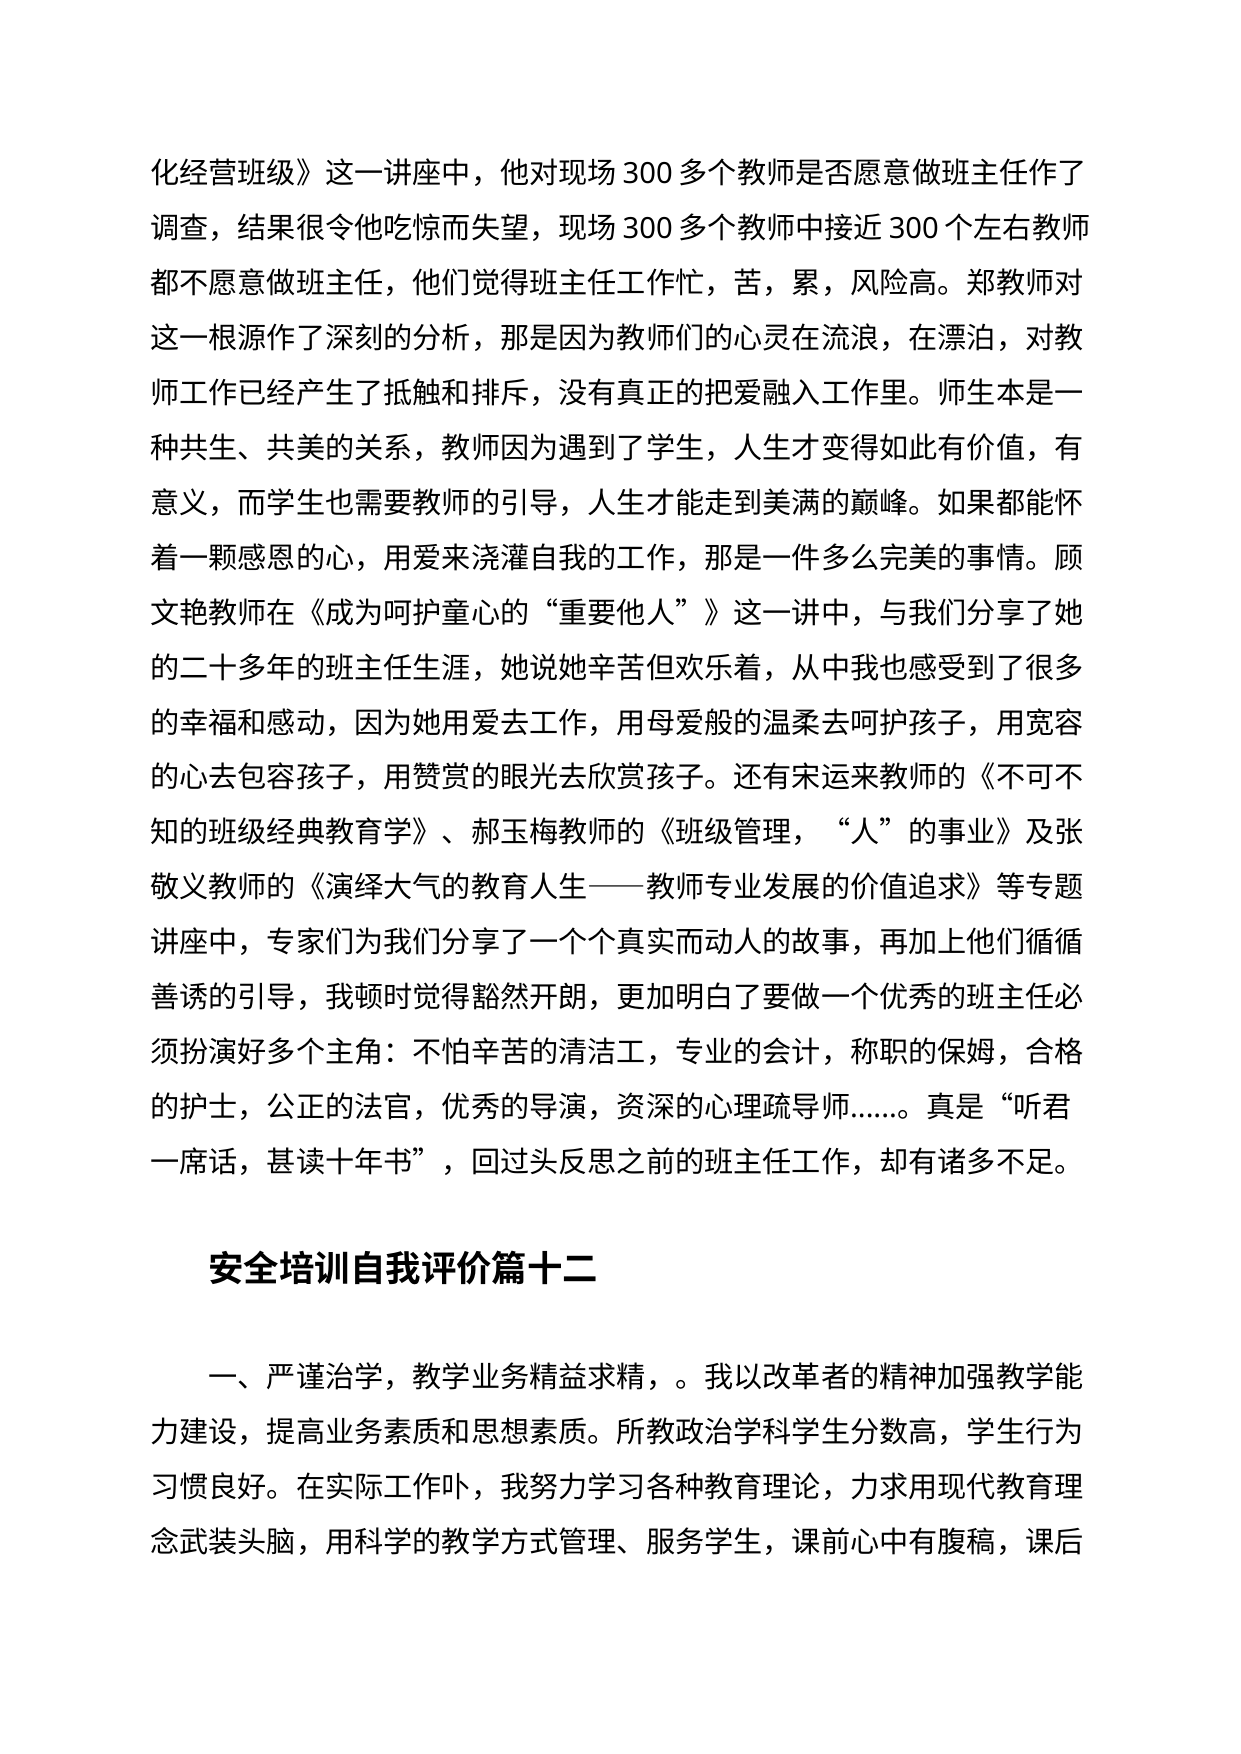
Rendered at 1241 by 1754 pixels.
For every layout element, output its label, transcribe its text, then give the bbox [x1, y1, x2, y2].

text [150, 150, 1090, 1181]
text 安全培训自我评价篇十二 [150, 1240, 1090, 1291]
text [150, 1354, 1090, 1561]
